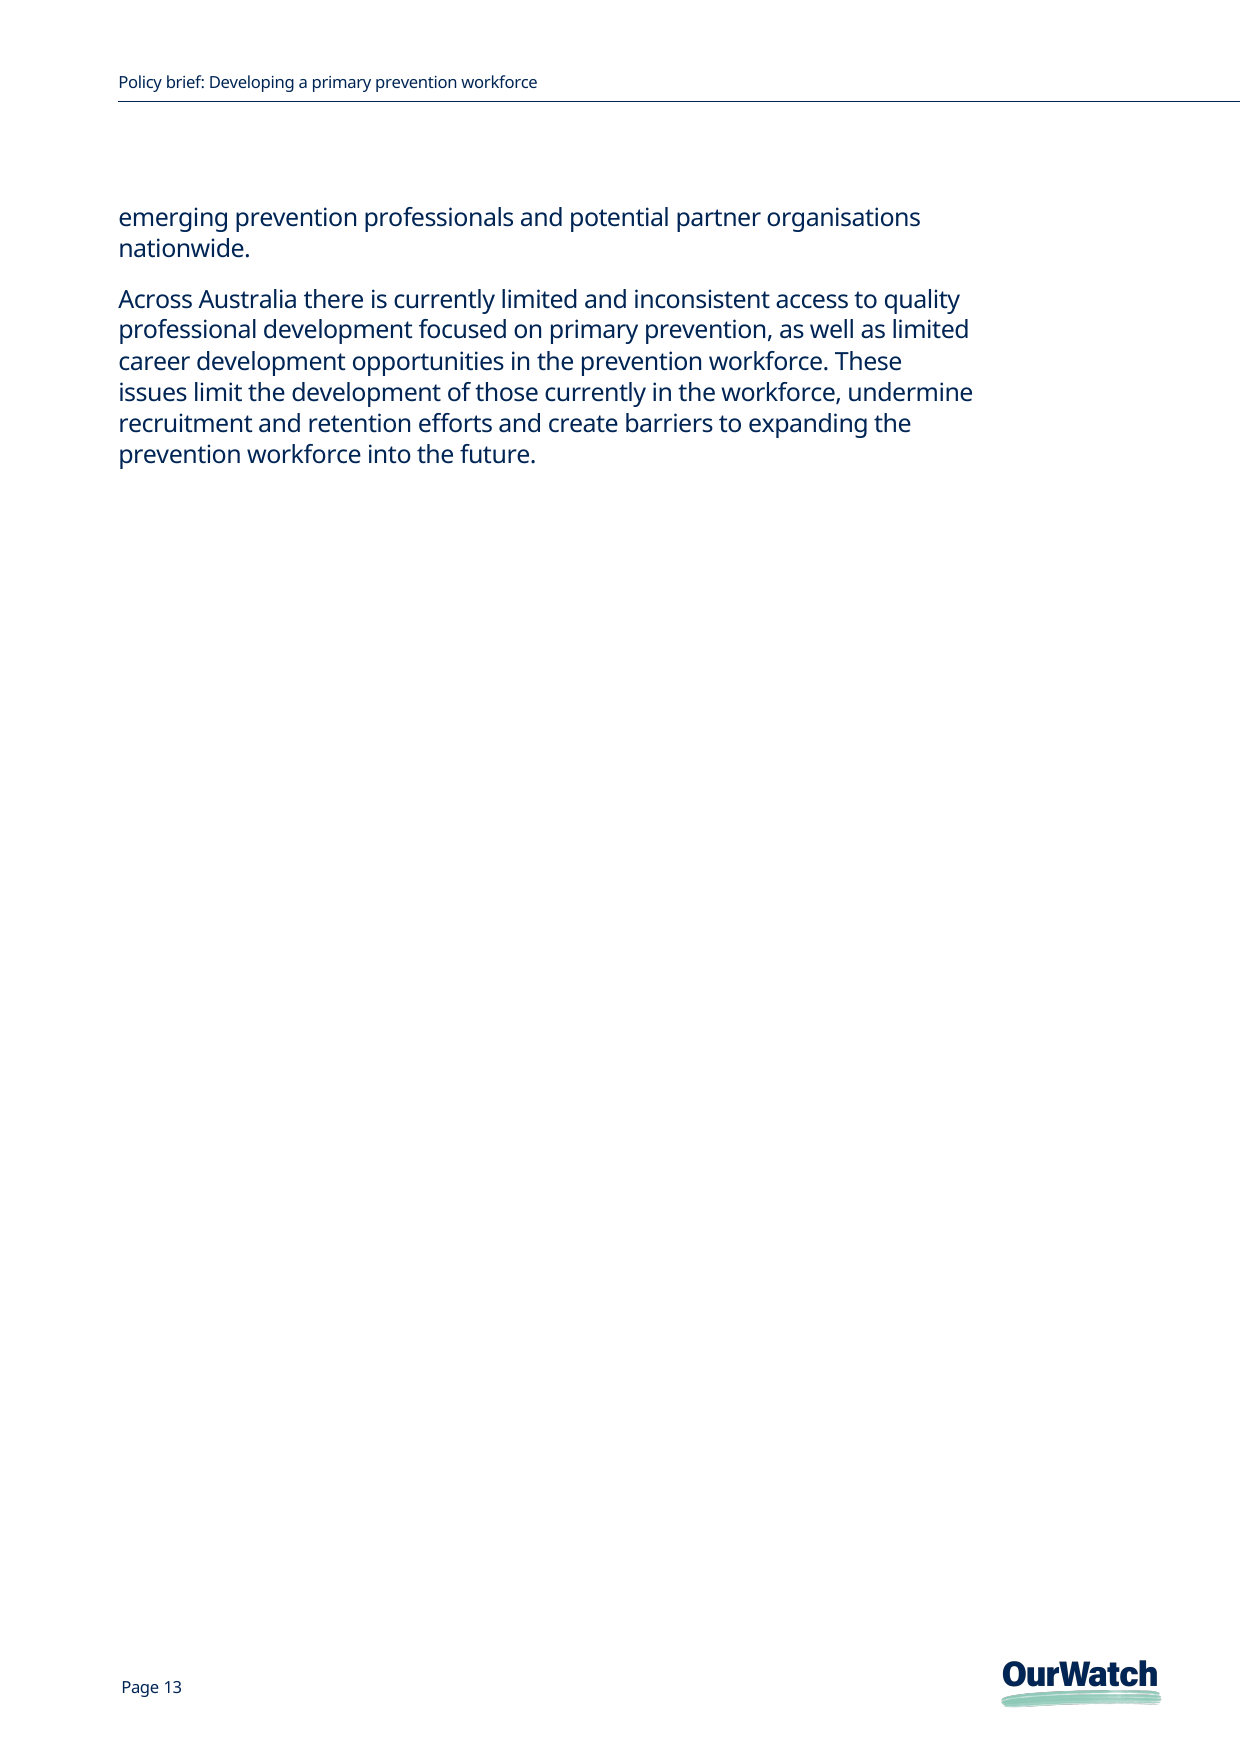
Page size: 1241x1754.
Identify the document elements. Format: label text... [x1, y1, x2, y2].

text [118, 202, 974, 264]
text Across Australia there is currently limited and inconsistent access to quality professional development focused on primary prevention, as well as limited career development opportunities in the prevention workforce. These issues limit the development of those currently in the workforce, undermine recruitment and retention efforts and create barriers to expanding the prevention workforce into the future. [118, 283, 974, 471]
picture [978, 1637, 1182, 1732]
